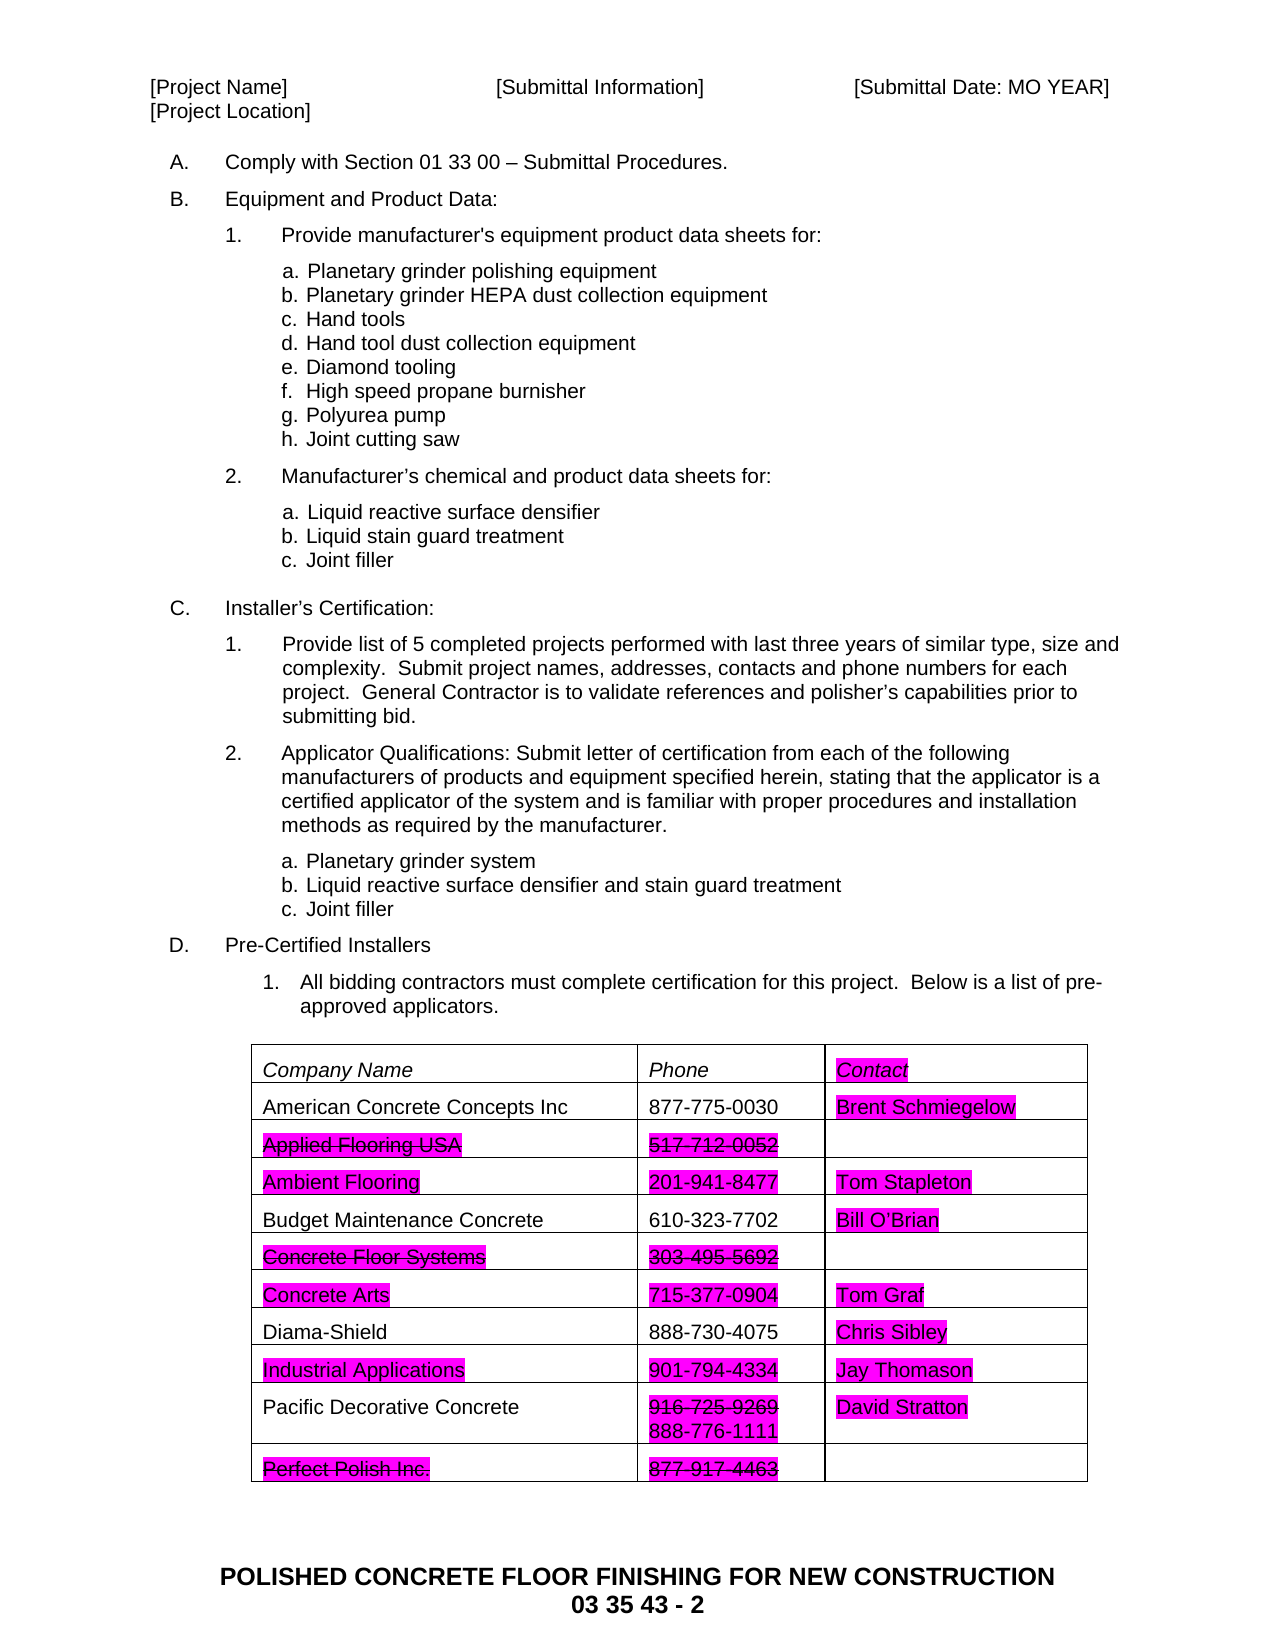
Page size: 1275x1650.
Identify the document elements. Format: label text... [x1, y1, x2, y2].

list Liquid reactive surface densifier [282, 500, 1125, 524]
table_cell Perfect Polish Inc. [252, 1444, 637, 1481]
table_cell 877-917-4463 [638, 1444, 824, 1481]
table_cell 715-377-0904 [638, 1270, 824, 1307]
table_cell Budget Maintenance Concrete [252, 1195, 637, 1232]
table_cell Brent Schmiegelow [826, 1083, 1087, 1119]
table_cell Applied Flooring USA [252, 1120, 637, 1157]
subtitle B. Equipment and Product Data: [169, 186, 1125, 210]
list Joint filler [281, 548, 1125, 572]
table_cell Industrial Applications [252, 1345, 637, 1382]
table_cell Pacific Decorative Concrete [252, 1383, 637, 1443]
list Joint filler [281, 897, 1125, 921]
table_cell Diama-Shield [252, 1308, 637, 1344]
table_cell 877-775-0030 [638, 1083, 824, 1119]
list Polyurea pump [281, 403, 1125, 427]
table_header Company Name [252, 1045, 637, 1082]
table_cell American Concrete Concepts Inc [252, 1083, 637, 1119]
list Pre-Certified Installers [169, 933, 1125, 957]
table_cell [826, 1233, 1087, 1269]
table_header Phone [638, 1045, 824, 1082]
table_cell Ambient Flooring [252, 1158, 637, 1194]
text 2. Applicator Qualifications: Submit letter of certification from each of the following manufacturers of products and equipment specified herein, stating that the applicator is a certified applicator of the system and is familiar with proper procedures and installation methods as required by the manufacturer. [225, 741, 1125, 836]
table_cell Chris Sibley [826, 1308, 1087, 1344]
table_cell 610-323-7702 [638, 1195, 824, 1232]
list Joint cutting saw [281, 427, 1125, 451]
table_cell Tom Graf [826, 1270, 1087, 1307]
table_cell Tom Stapleton [826, 1158, 1087, 1194]
list Hand tool dust collection equipment [281, 331, 1125, 355]
list Planetary grinder polishing equipment [282, 259, 1125, 283]
table_header Contact [826, 1045, 1087, 1082]
subtitle A. Comply with Section 01 33 00 – Submittal Procedures. [169, 150, 1125, 174]
list Liquid stain guard treatment [281, 524, 1125, 548]
table_cell Concrete Arts [252, 1270, 637, 1307]
table_cell 901-794-4334 [638, 1345, 824, 1382]
text 2. Manufacturer’s chemical and product data sheets for: [225, 463, 1125, 487]
list Planetary grinder HEPA dust collection equipment [281, 283, 1125, 307]
table_cell 916-725-9269 888-776-1111 [638, 1383, 824, 1443]
list High speed propane burnisher [281, 379, 1125, 403]
list Liquid reactive surface densifier and stain guard treatment [281, 873, 1125, 897]
table_cell Concrete Floor Systems [252, 1233, 637, 1269]
table_cell [826, 1444, 1087, 1481]
list Diamond tooling [281, 355, 1125, 379]
table_cell 888-730-4075 [638, 1308, 824, 1344]
table_cell David Stratton [826, 1383, 1087, 1443]
list Planetary grinder system [281, 849, 1125, 873]
subtitle All bidding contractors must complete certification for this project. Below is a list of pre-approved applicators. [262, 970, 1125, 1018]
table_cell Bill O’Brian [826, 1195, 1087, 1232]
table_cell Jay Thomason [826, 1345, 1087, 1382]
subtitle 1. Provide manufacturer's equipment product data sheets for: [169, 223, 1125, 247]
table_cell 201-941-8477 [638, 1158, 824, 1194]
table_cell 303-495-5692 [638, 1233, 824, 1269]
subtitle C. Installer’s Certification: [169, 596, 1125, 620]
table_cell 517-712-0052 [638, 1120, 824, 1157]
table_cell [826, 1120, 1087, 1157]
list Hand tools [281, 307, 1125, 331]
subtitle 1. Provide list of 5 completed projects performed with last three years of similar type, size and complexity. Submit project names, addresses, contacts and phone numbers for each project. General Contractor is to validate references and polisher’s capabilities prior to submitting bid. [169, 632, 1125, 728]
